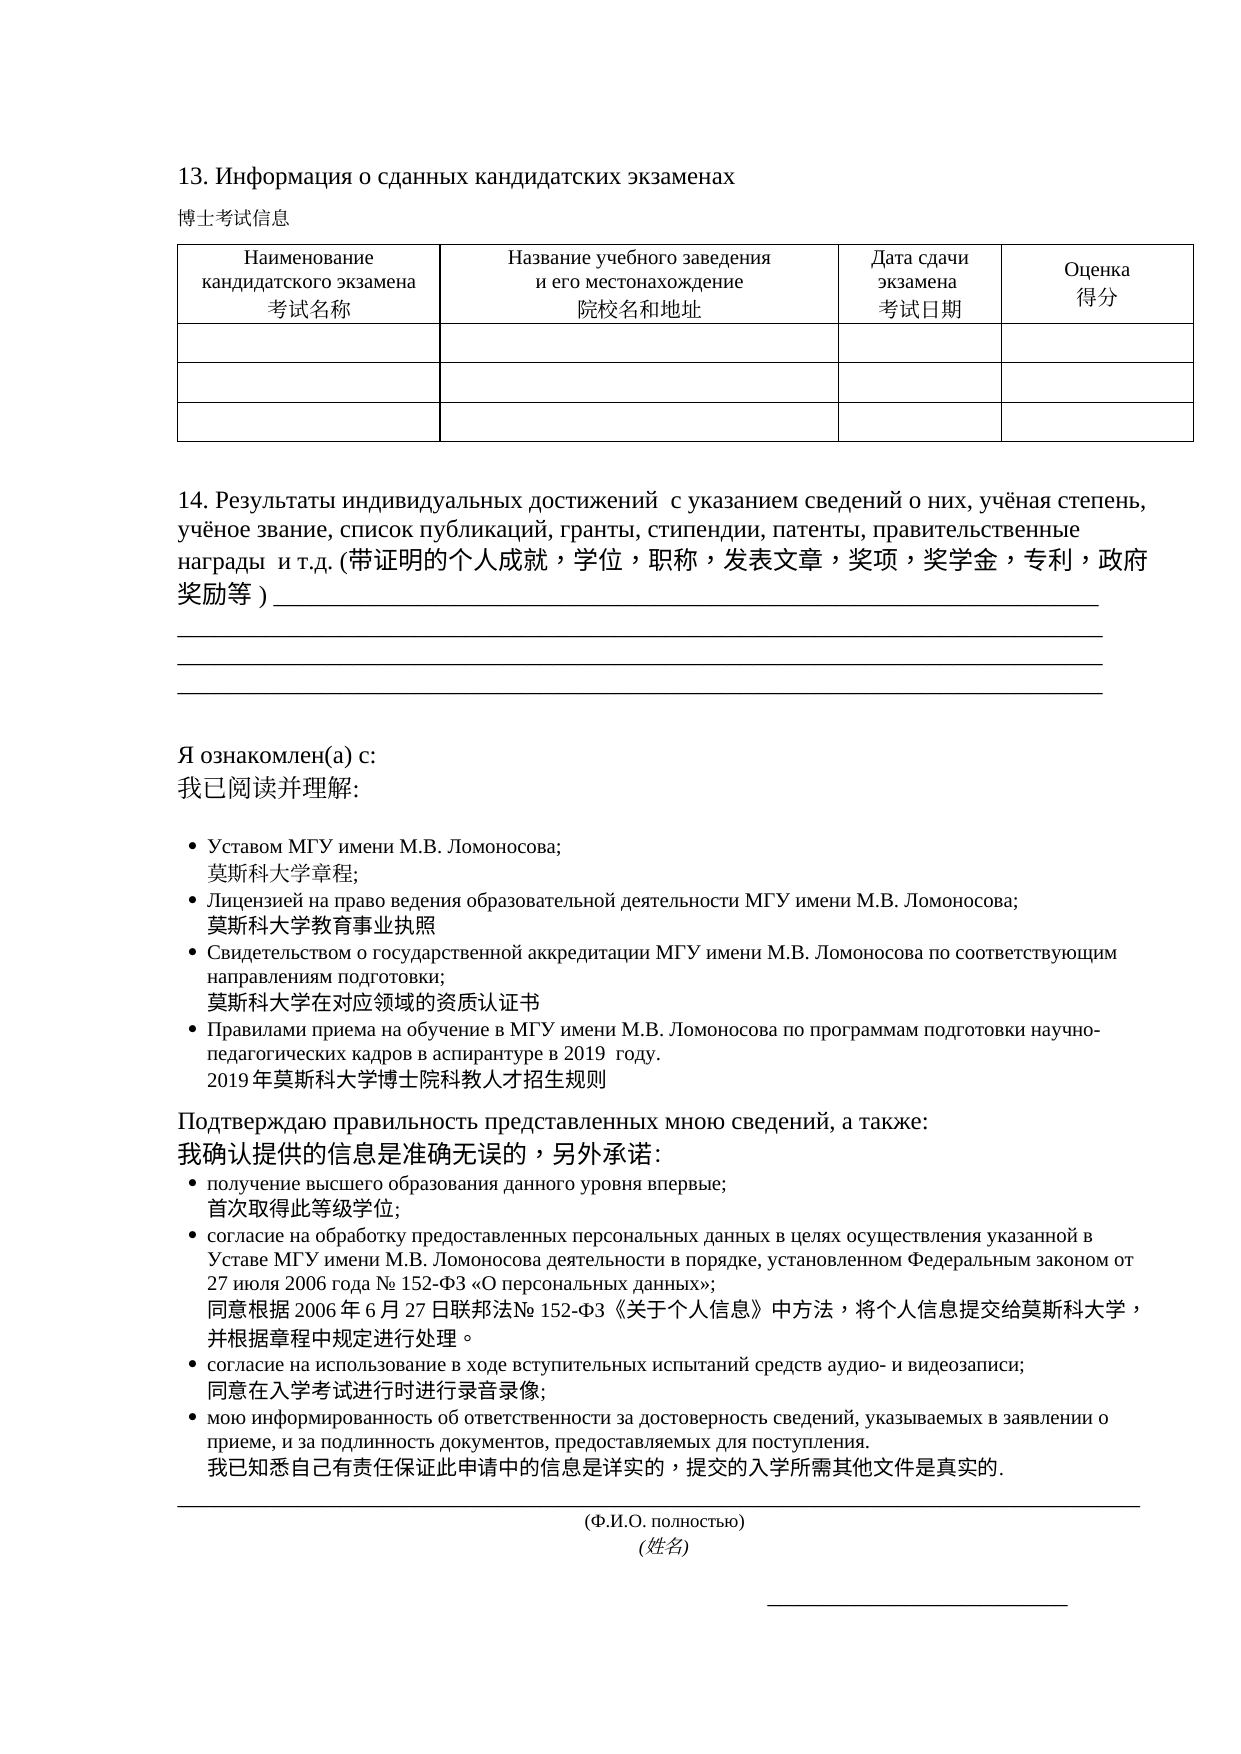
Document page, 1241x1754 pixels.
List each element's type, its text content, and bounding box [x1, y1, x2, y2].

list мою информированность об ответственности за достоверность сведений, указываемых в заявлении о приеме, и за подлинность документов, предоставляемых для поступления. 我已知悉自己有责任保证此申请中的信息是详实的，提交的入学所需其他文件是真实的. [189, 1404, 1152, 1481]
list 莫斯科大学在对应领域的资质认证书 [207, 988, 1152, 1017]
text __________________________________________________________________________ [177, 611, 1152, 639]
text __________________________________________________________________________ [177, 668, 1152, 697]
list Правилами приема на обучение в МГУ имени М.В. Ломоносова по программам подготовки научно-педагогических кадров в аспирантуре в 2019 году. 2019年莫斯科大学博士院科教人才招生规则 [189, 1017, 1152, 1093]
table_cell [441, 363, 838, 402]
table_cell [1002, 324, 1193, 362]
text __________________________________________________________________________ [177, 639, 1152, 668]
text Подтверждаю правильность представленных мною сведений, а также: 我确认提供的信息是准确无误的，另外承诺： [177, 1106, 1152, 1171]
list Уставом МГУ имени М.В. Ломоносова; 莫斯科大学章程; [189, 834, 1152, 888]
table_header Оценка 得分 [1002, 245, 1193, 323]
table_cell [441, 403, 838, 441]
table_header Наименование кандидатского экзамена 考试名称 [178, 245, 439, 323]
text ________________________ [177, 1580, 1152, 1609]
text _____________________________________________________________________________ [177, 1481, 1152, 1510]
table_cell [1002, 363, 1193, 402]
table_cell [441, 324, 838, 362]
list согласие на обработку предоставленных персональных данных в целях осуществления указанной в Уставе МГУ имени М.В. Ломоносова деятельности в порядке, установленном Федеральным законом от 27 июля 2006 года № 152-ФЗ «О персональных данных»; 同意根据2006年6月27日联邦法№ 152-ФЗ《关于个人信息》中方法，将个人信息提交给莫斯科大学，并根据章程中规定进行处理。 [189, 1223, 1152, 1352]
table_cell [178, 403, 439, 441]
table_cell [839, 324, 1001, 362]
table_header Название учебного заведения и его местонахождение 院校名和地址 [441, 245, 838, 323]
text (Ф.И.О. полностью) (姓名) [177, 1510, 1152, 1558]
list Свидетельством о государственной аккредитации МГУ имени М.В. Ломоносова по соответствующим направлениям подготовки; [189, 940, 1152, 988]
table_cell [1002, 403, 1193, 441]
list Лицензией на право ведения образовательной деятельности МГУ имени М.В. Ломоносова; 莫斯科大学教育事业执照 [189, 888, 1152, 940]
table_header Дата сдачи экзамена 考试日期 [839, 245, 1001, 323]
list получение высшего образования данного уровня впервые; 首次取得此等级学位; [189, 1171, 1152, 1223]
list согласие на использование в ходе вступительных испытаний средств аудио- и видеозаписи; 同意在入学考试进行时进行录音录像; [189, 1352, 1152, 1404]
table_cell [178, 324, 439, 362]
table_cell [178, 363, 439, 402]
text 13. Информация о сданных кандидатских экзаменах 博士考试信息 [177, 161, 1152, 230]
text Я ознакомлен(а) с: 我已阅读并理解: [177, 740, 1152, 805]
table_cell [839, 363, 1001, 402]
table_cell [839, 403, 1001, 441]
text 14. Результаты индивидуальных достижений с указанием сведений о них, учёная степень, учёное звание, список публикаций, гранты, стипендии, патенты, правительственные награды и т.д. (带证明的个人成就，学位，职称，发表文章，奖项，奖学金，专利，政府奖励等 ) __________________________________________________________________ [177, 485, 1152, 611]
